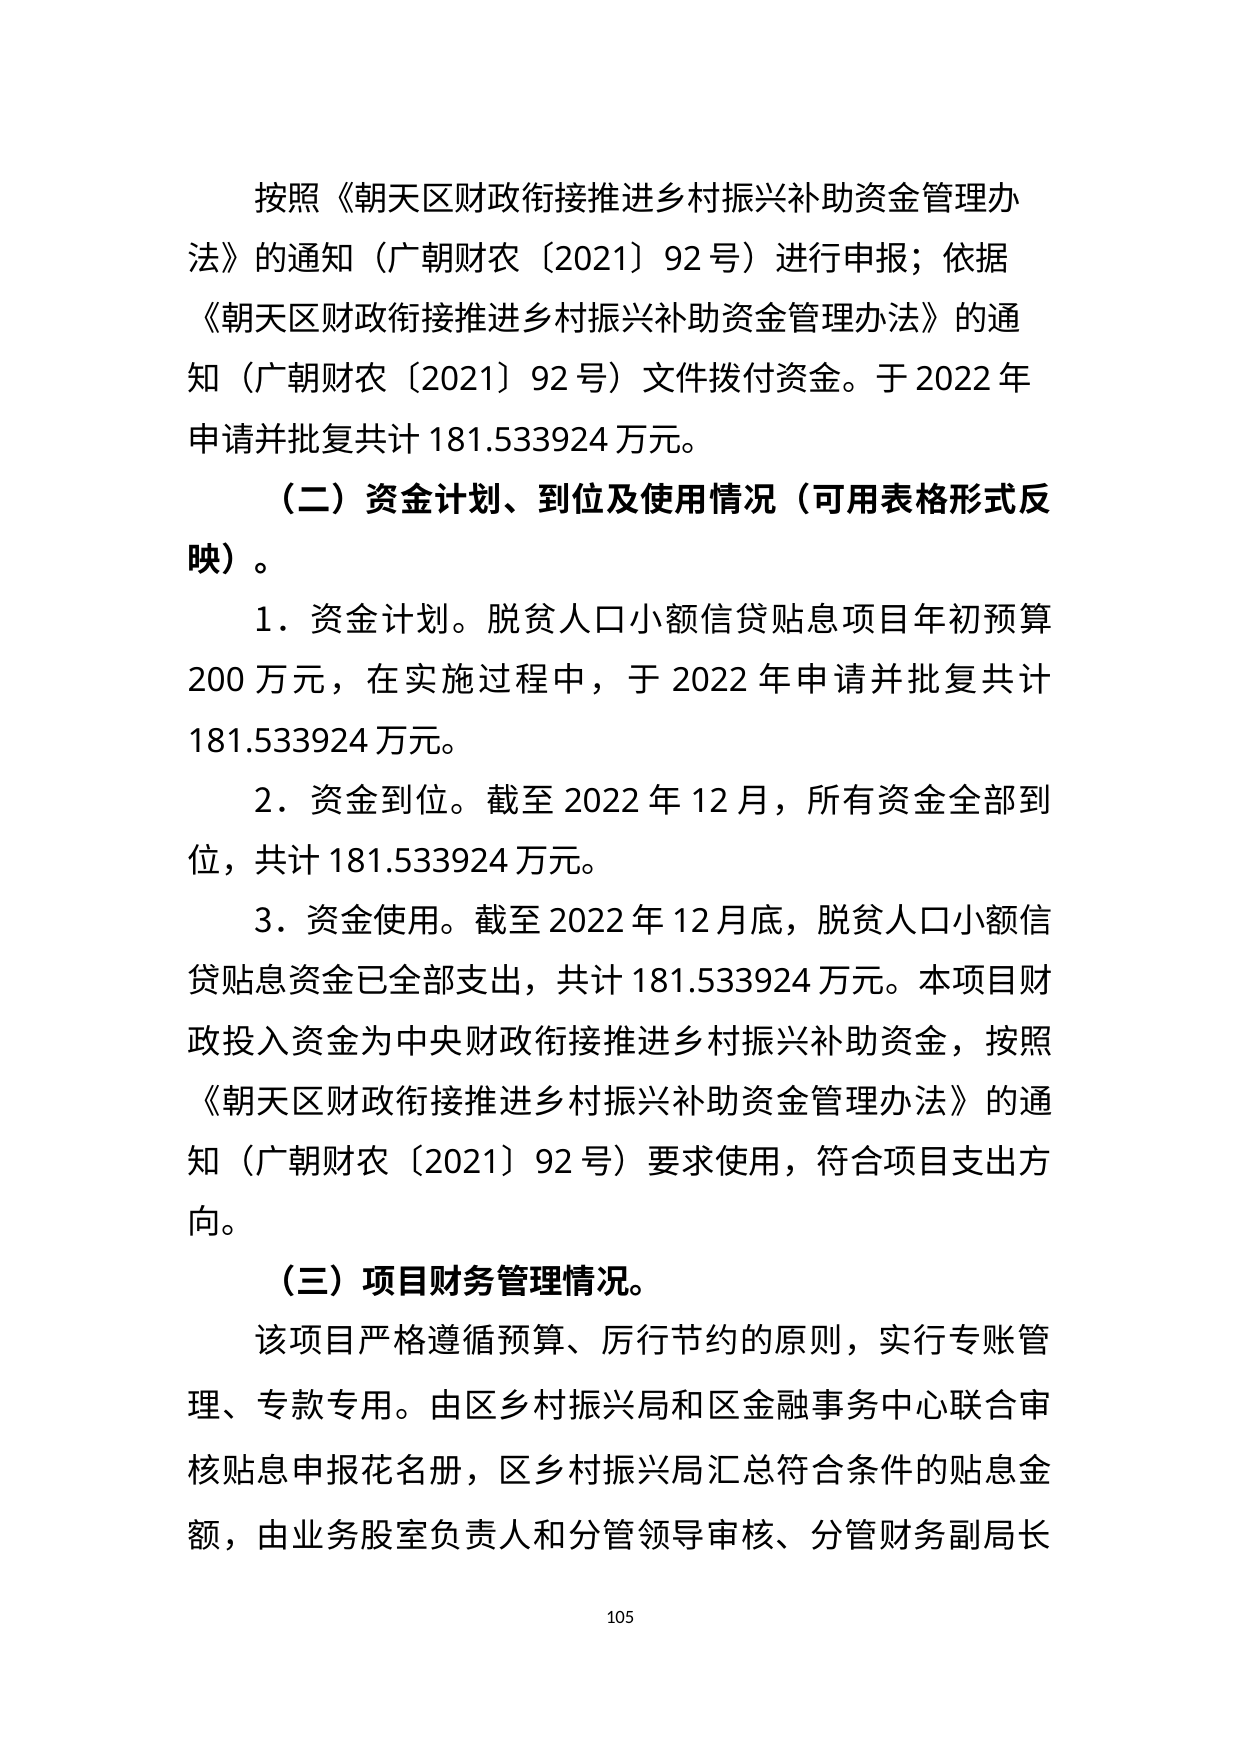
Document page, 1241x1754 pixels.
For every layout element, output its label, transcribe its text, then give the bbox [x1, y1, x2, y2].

list 按照《朝天区财政衔接推进乡村振兴补助资金管理办法》的通知（广朝财农〔2021〕92号）进行申报；依据《朝天区财政衔接推进乡村振兴补助资金管理办法》的通知（广朝财农〔2021〕92号）文件拨付资金。于2022年申请并批复共计181.533924万元。 [187, 162, 1053, 463]
list 2．资金到位。截至2022年12月，所有资金全部到位，共计181.533924万元。 [187, 764, 1053, 884]
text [187, 1306, 1053, 1566]
list 3．资金使用。截至2022年12月底，脱贫人口小额信贷贴息资金已全部支出，共计181.533924万元。本项目财政投入资金为中央财政衔接推进乡村振兴补助资金，按照《朝天区财政衔接推进乡村振兴补助资金管理办法》的通知（广朝财农〔2021〕92号）要求使用，符合项目支出方向。 [187, 884, 1053, 1246]
text （三）项目财务管理情况。 [187, 1246, 1053, 1306]
list 1．资金计划。脱贫人口小额信贷贴息项目年初预算200万元，在实施过程中，于2022年申请并批复共计181.533924万元。 [187, 583, 1053, 764]
text （二）资金计划、到位及使用情况（可用表格形式反映）。 [187, 463, 1053, 583]
